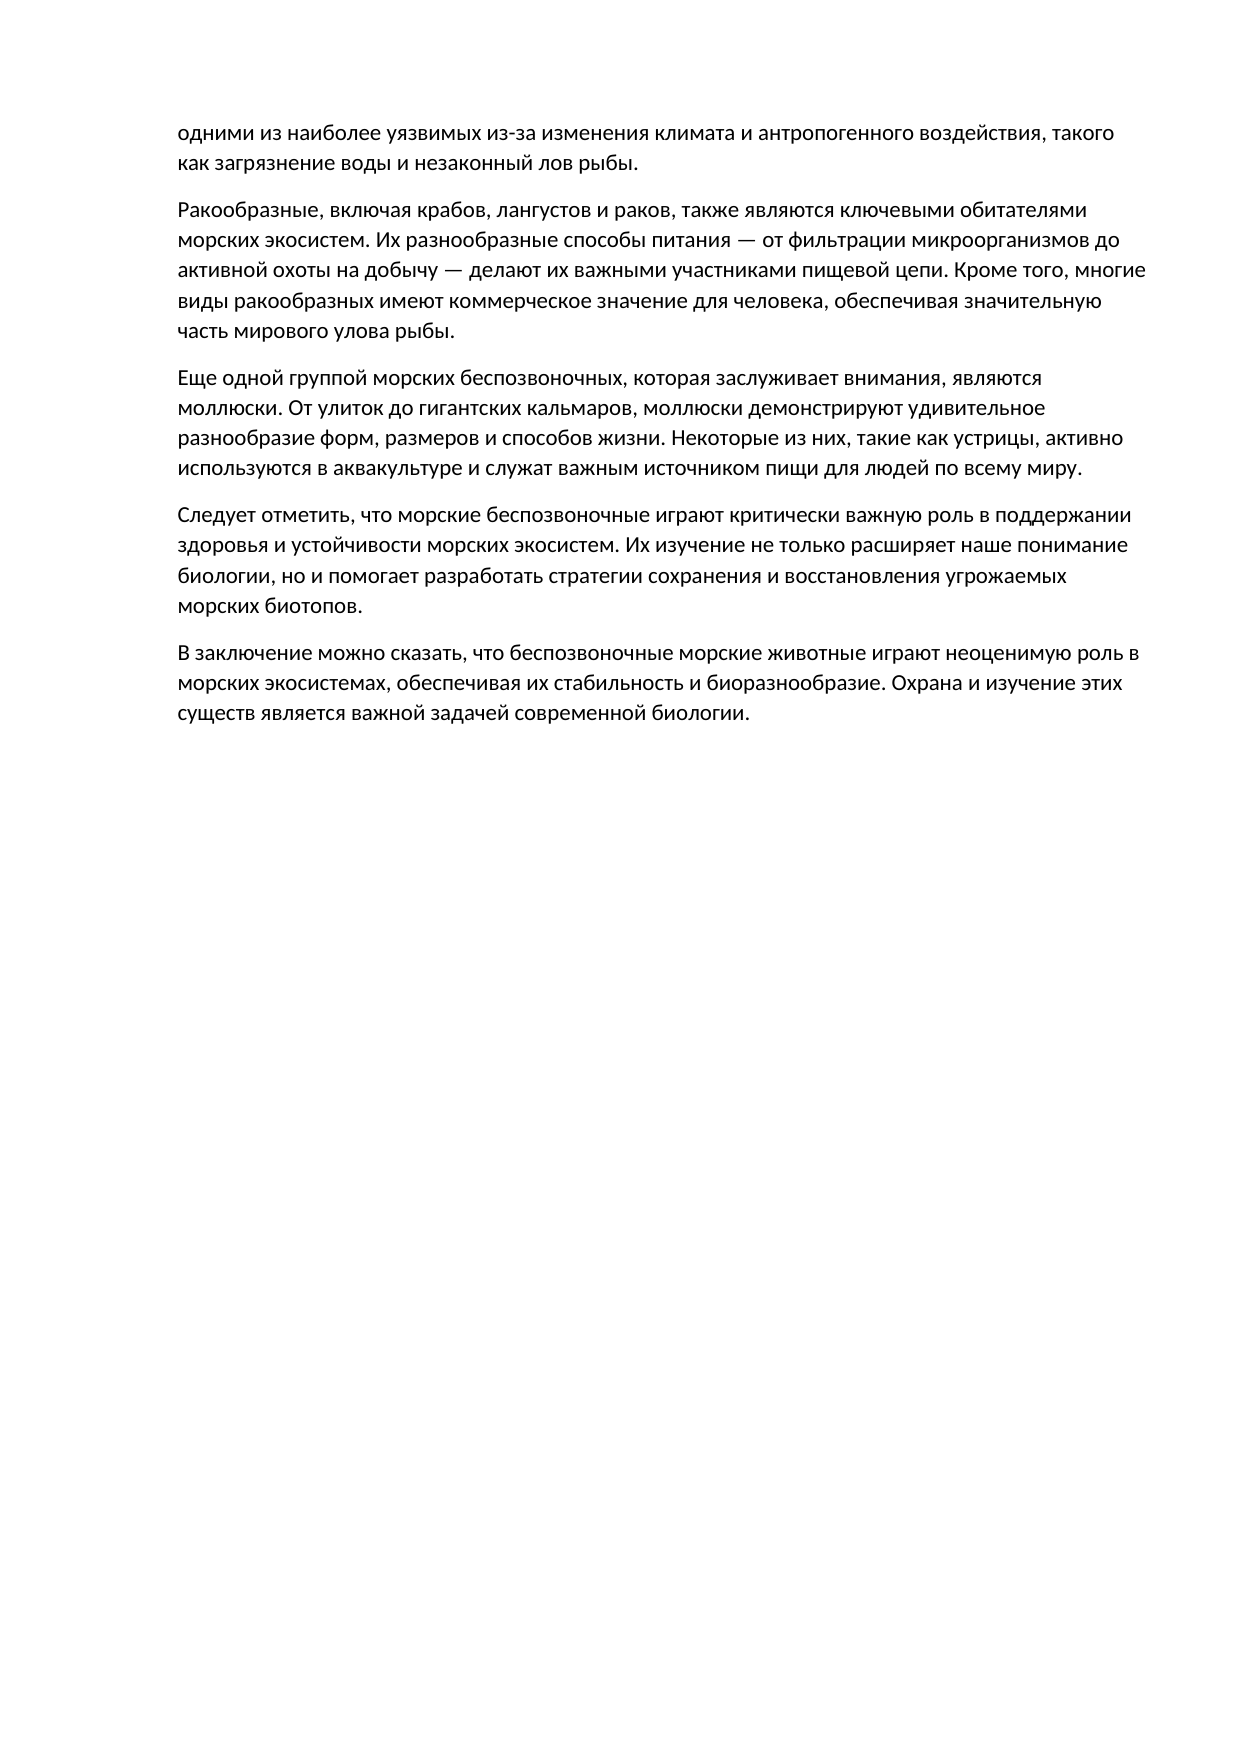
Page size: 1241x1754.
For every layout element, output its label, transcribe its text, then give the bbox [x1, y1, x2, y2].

text Ракообразные, включая крабов, лангустов и раков, также являются ключевыми обитателями морских экосистем. Их разнообразные способы питания — от фильтрации микроорганизмов до активной охоты на добычу — делают их важными участниками пищевой цепи. Кроме того, многие виды ракообразных имеют коммерческое значение для человека, обеспечивая значительную часть мирового улова рыбы. [177, 195, 1152, 344]
text Следует отметить, что морские беспозвоночные играют критически важную роль в поддержании здоровья и устойчивости морских экосистем. Их изучение не только расширяет наше понимание биологии, но и помогает разработать стратегии сохранения и восстановления угрожаемых морских биотопов. [177, 500, 1152, 619]
text Еще одной группой морских беспозвоночных, которая заслуживает внимания, являются моллюски. От улиток до гигантских кальмаров, моллюски демонстрируют удивительное разнообразие форм, размеров и способов жизни. Некоторые из них, такие как устрицы, активно используются в аквакультуре и служат важным источником пищи для людей по всему миру. [177, 363, 1152, 482]
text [177, 118, 1152, 176]
text В заключение можно сказать, что беспозвоночные морские животные играют неоценимую роль в морских экосистемах, обеспечивая их стабильность и биоразнообразие. Охрана и изучение этих существ является важной задачей современной биологии. [177, 638, 1152, 726]
